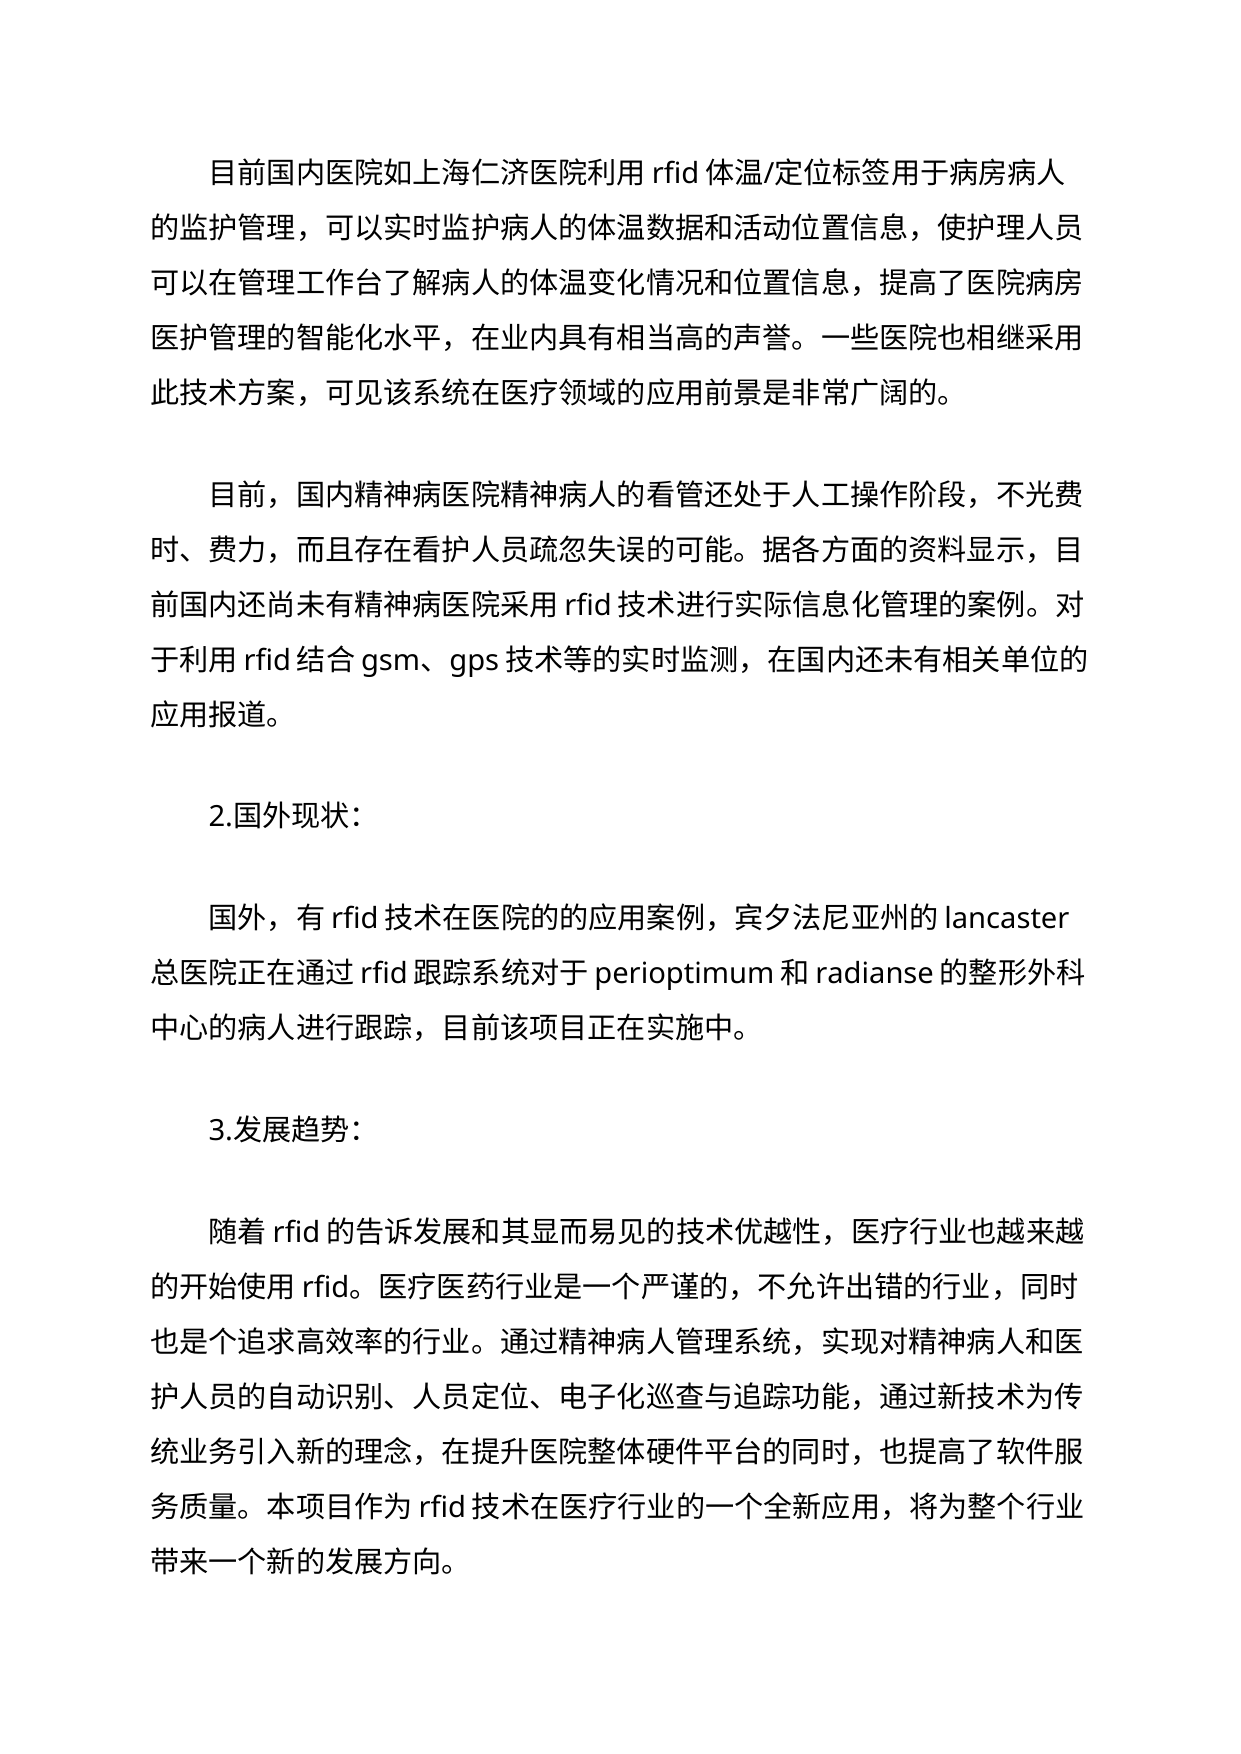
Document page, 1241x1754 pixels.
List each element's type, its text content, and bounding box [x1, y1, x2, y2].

text 国外，有rfid技术在医院的的应用案例，宾夕法尼亚州的lancaster总医院正在通过rfid跟踪系统对于perioptimum和radianse的整形外科中心的病人进行跟踪，目前该项目正在实施中。 [150, 895, 1090, 1047]
text 3.发展趋势： [150, 1107, 1090, 1149]
text 随着rfid的告诉发展和其显而易见的技术优越性，医疗行业也越来越的开始使用rfid。医疗医药行业是一个严谨的，不允许出错的行业，同时也是个追求高效率的行业。通过精神病人管理系统，实现对精神病人和医护人员的自动识别、人员定位、电子化巡查与追踪功能，通过新技术为传统业务引入新的理念，在提升医院整体硬件平台的同时，也提高了软件服务质量。本项目作为rfid技术在医疗行业的一个全新应用，将为整个行业带来一个新的发展方向。 [150, 1209, 1090, 1581]
text 目前国内医院如上海仁济医院利用rfid体温/定位标签用于病房病人的监护管理，可以实时监护病人的体温数据和活动位置信息，使护理人员可以在管理工作台了解病人的体温变化情况和位置信息，提高了医院病房医护管理的智能化水平，在业内具有相当高的声誉。一些医院也相继采用此技术方案，可见该系统在医疗领域的应用前景是非常广阔的。 [150, 150, 1090, 412]
text 目前，国内精神病医院精神病人的看管还处于人工操作阶段，不光费时、费力，而且存在看护人员疏忽失误的可能。据各方面的资料显示，目前国内还尚未有精神病医院采用rfid技术进行实际信息化管理的案例。对于利用rfid结合gsm、gps技术等的实时监测，在国内还未有相关单位的应用报道。 [150, 471, 1090, 733]
text 2.国外现状： [150, 793, 1090, 835]
